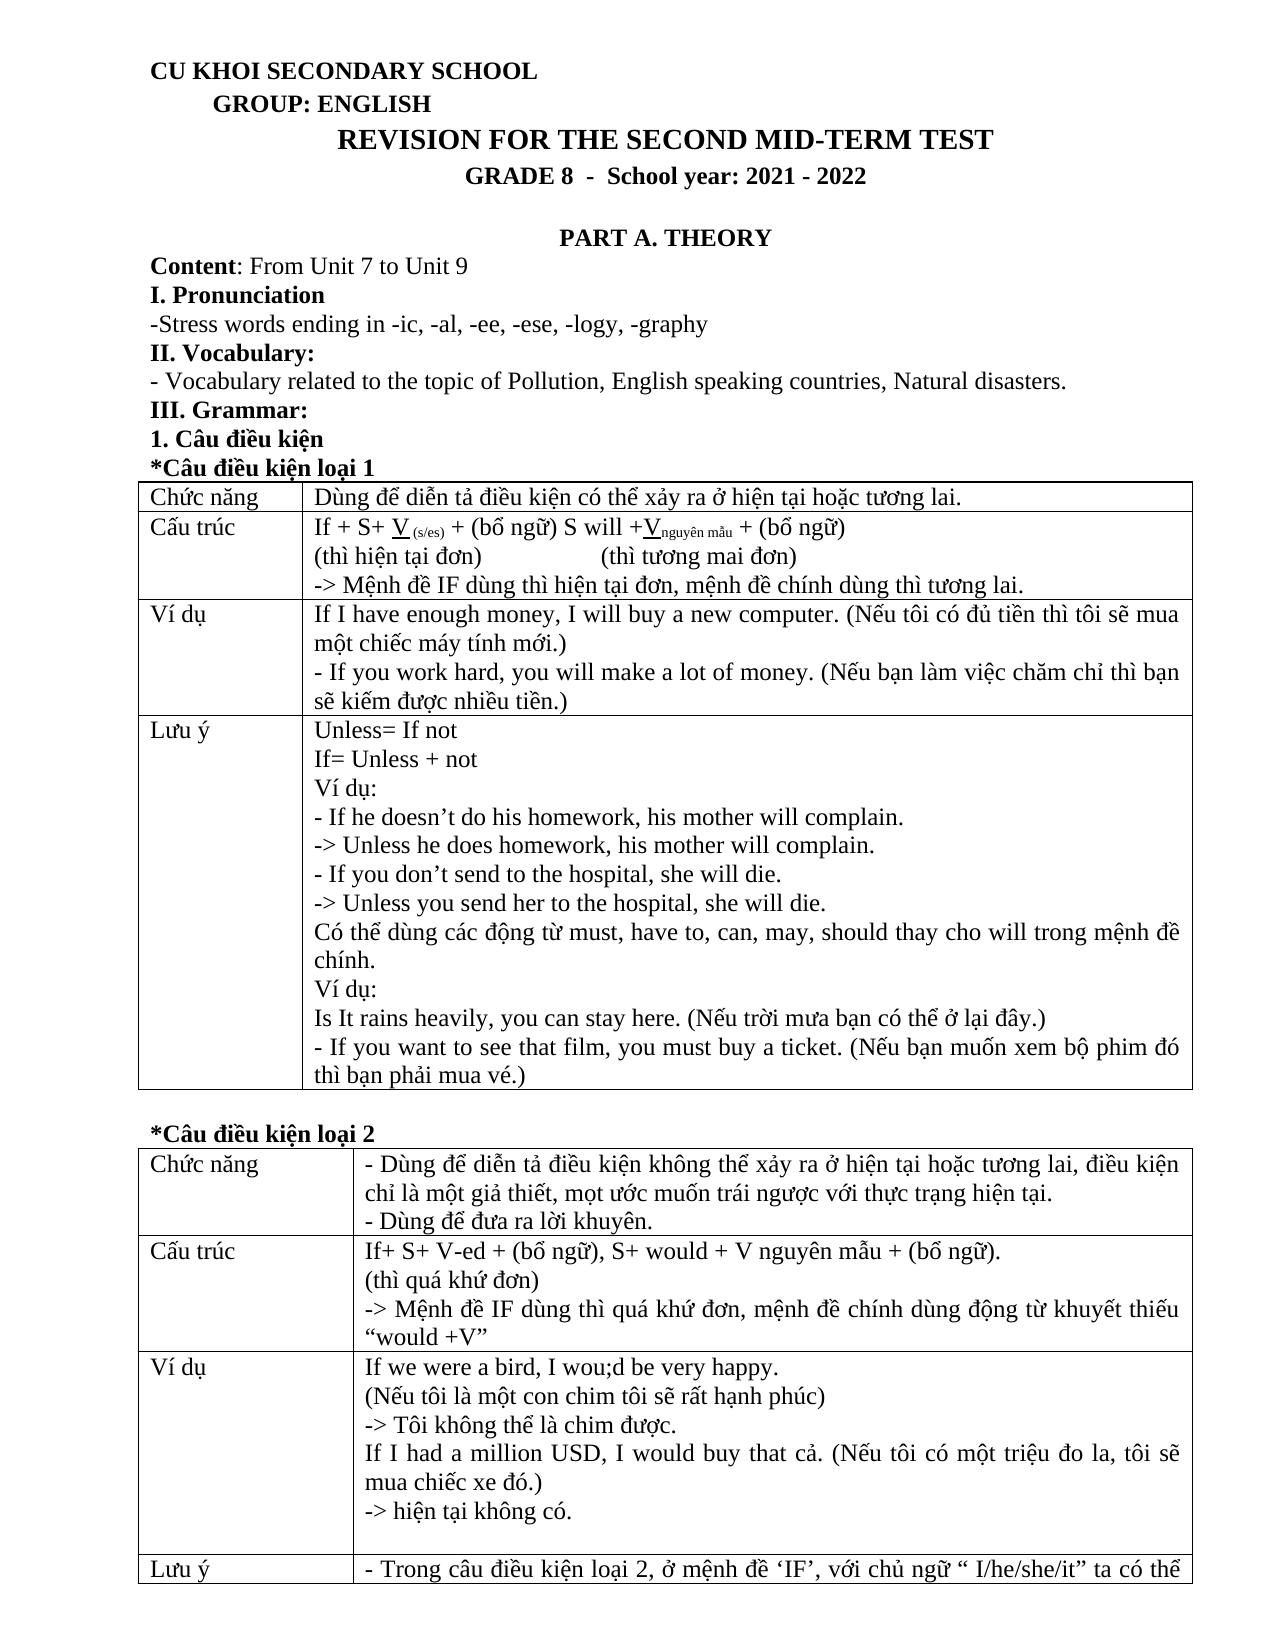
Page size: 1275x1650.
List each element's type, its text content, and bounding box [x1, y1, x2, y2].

text -Stress words ending in -ic, -al, -ee, -ese, -logy, -graphy [150, 309, 1181, 338]
text Content: From Unit 7 to Unit 9 [150, 251, 1181, 280]
text GRADE 8 - School year: 2021 - 2022 [150, 161, 1181, 189]
text III. Grammar: [150, 395, 1181, 424]
table_cell If I have enough money, I will buy a new computer. (Nếu tôi có đủ tiền thì tôi sẽ mua một chiếc máy tính mới.) - If you work hard, you will make a lot of money. (Nếu bạn làm việc chăm chỉ thì bạn sẽ kiếm được nhiều tiền.) [303, 600, 1192, 714]
text - Vocabulary related to the topic of Pollution, English speaking countries, Natural disasters. [150, 366, 1181, 395]
text I. Pronunciation [150, 280, 1181, 309]
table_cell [354, 1555, 1192, 1583]
table_header - Dùng để diễn tả điều kiện không thể xảy ra ở hiện tại hoặc tương lai, điều kiện chỉ là một giả thiết, mọt ước muốn trái ngược với thực trạng hiện tại. - Dùng để đưa ra lời khuyên. [354, 1149, 1192, 1235]
table_cell Unless= If not If= Unless + not Ví dụ: - If he doesn’t do his homework, his mother will complain. -> Unless he does homework, his mother will complain. - If you don’t send to the hospital, she will die. -> Unless you send her to the hospital, she will die. Có thể dùng các động từ must, have to, can, may, should thay cho will trong mệnh đề chính. Ví dụ: Is It rains heavily, you can stay here. (Nếu trời mưa bạn có thể ở lại đây.) - If you want to see that film, you must buy a ticket. (Nếu bạn muốn xem bộ phim đó thì bạn phải mua vé.) [303, 716, 1192, 1089]
text GROUP: ENGLISH [150, 89, 1181, 118]
text PART A. THEORY [150, 223, 1181, 251]
text 1. Câu điều kiện [150, 424, 1181, 453]
table_cell Cấu trúc [139, 512, 302, 598]
text CU KHOI SECONDARY SCHOOL [150, 56, 1181, 85]
text REVISION FOR THE SECOND MID-TERM TEST [150, 122, 1181, 156]
table_cell Cấu trúc [139, 1236, 353, 1351]
table_cell If + S+ V (s/es) + (bổ ngữ) S will +Vnguyên mẫu + (bổ ngữ) (thì hiện tại đơn) (thì tương mai đơn) -> Mệnh đề IF dùng thì hiện tại đơn, mệnh đề chính dùng thì tương lai. [303, 512, 1192, 598]
table_cell If we were a bird, I wou;d be very happy. (Nếu tôi là một con chim tôi sẽ rất hạnh phúc) -> Tôi không thể là chim được. If I had a million USD, I would buy that cả. (Nếu tôi có một triệu đo la, tôi sẽ mua chiếc xe đó.) -> hiện tại không có. [354, 1352, 1192, 1553]
table_header Chức năng [139, 483, 302, 511]
text *Câu điều kiện loại 2 [150, 1119, 1181, 1148]
text *Câu điều kiện loại 1 [150, 453, 1181, 481]
text II. Vocabulary: [150, 338, 1181, 366]
table_header Dùng để diễn tả điều kiện có thể xảy ra ở hiện tại hoặc tương lai. [303, 483, 1192, 511]
table_header Chức năng [139, 1149, 353, 1235]
table_cell Ví dụ [139, 600, 302, 714]
table_cell Lưu ý [139, 716, 302, 1089]
table_cell Ví dụ [139, 1352, 353, 1553]
table_cell Lưu ý [139, 1555, 353, 1583]
table_cell If+ S+ V-ed + (bổ ngữ), S+ would + V nguyên mẫu + (bổ ngữ). (thì quá khứ đơn) -> Mệnh đề IF dùng thì quá khứ đơn, mệnh đề chính dùng động từ khuyết thiếu “would +V” [354, 1236, 1192, 1351]
